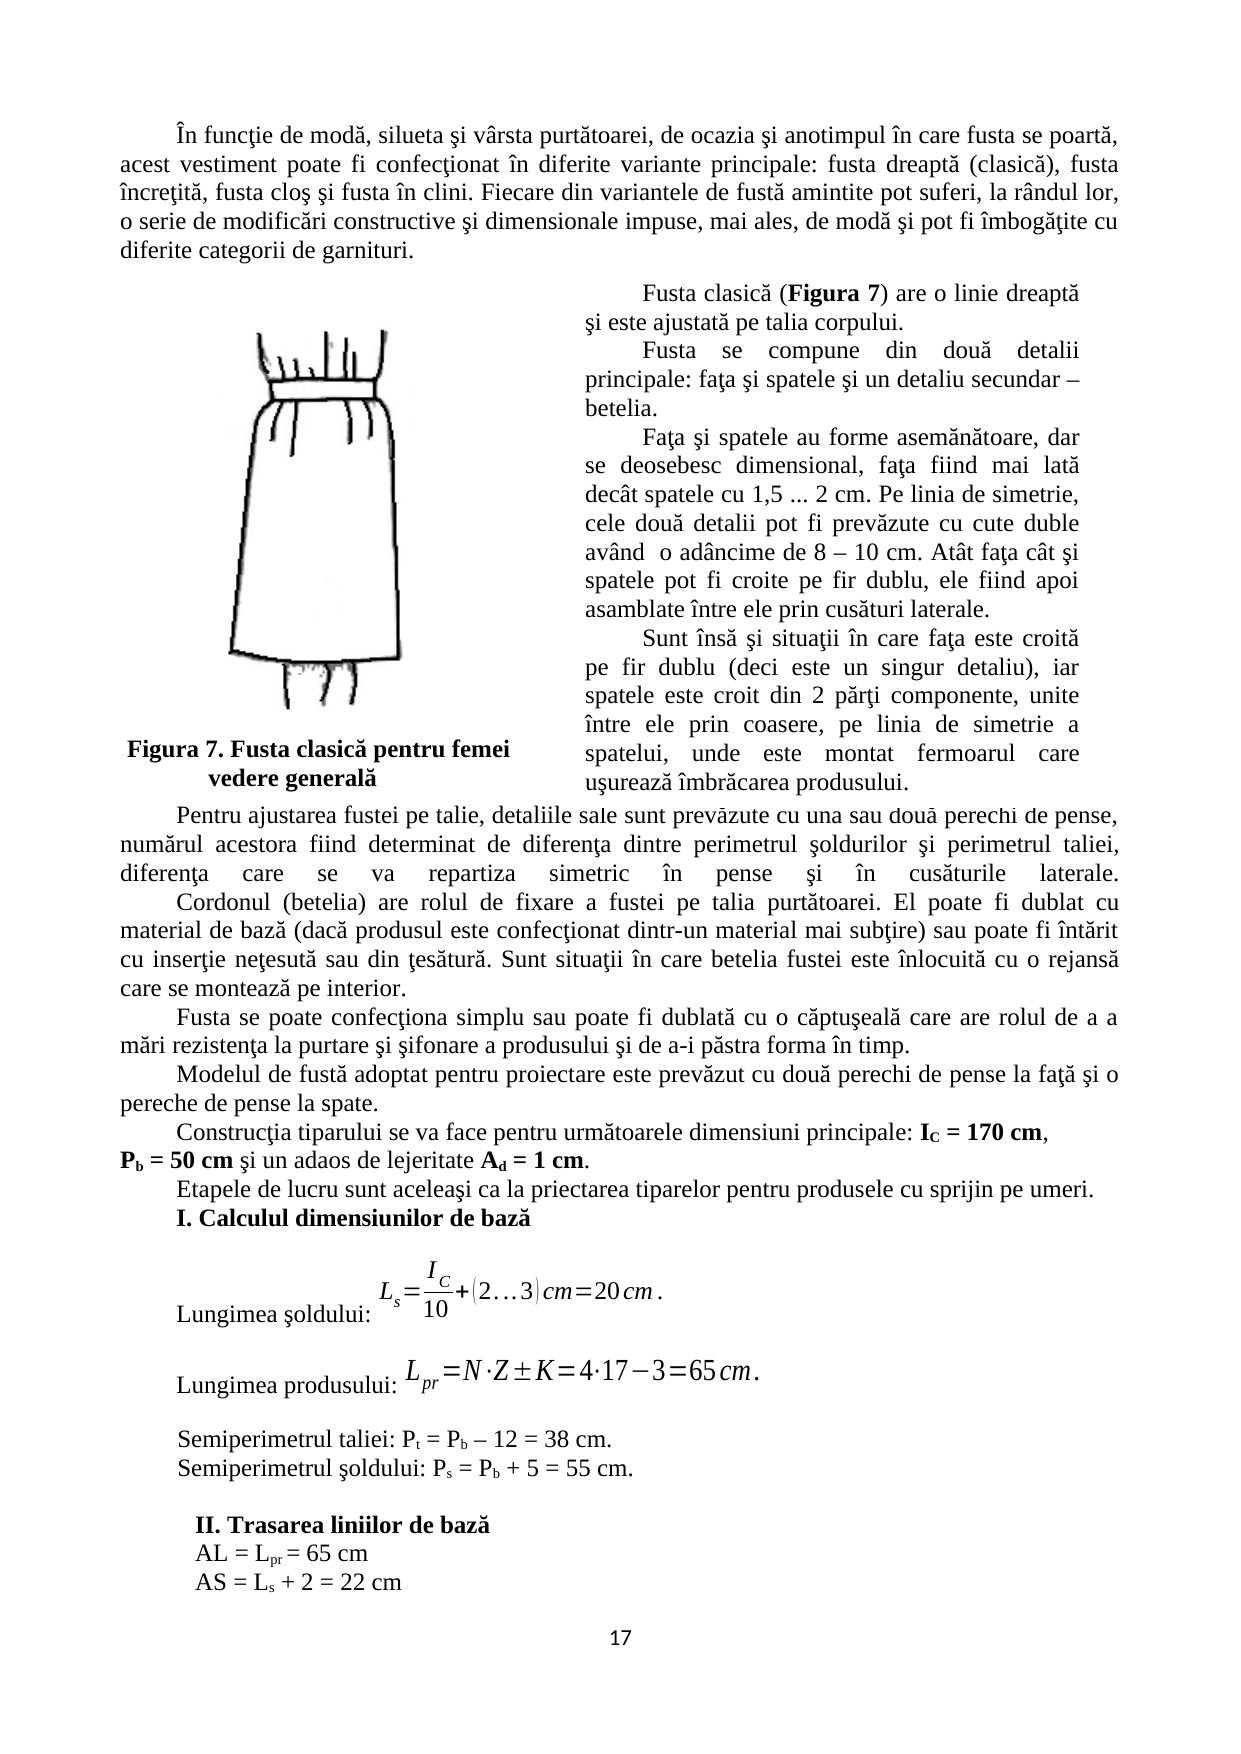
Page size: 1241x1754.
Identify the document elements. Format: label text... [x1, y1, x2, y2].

text Modelul de fustă adoptat pentru proiectare este prevăzut cu două perechi de pense la faţă şi o pereche de pense la spate. [120, 1059, 1120, 1117]
text În funcţie de modă, silueta şi vârsta purtătoarei, de ocazia şi anotimpul în care fusta se poartă, acest vestiment poate fi confecţionat în diferite variante principale: fusta dreaptă (clasică), fusta încreţită, fusta cloş şi fusta în clini. Fiecare din variantele de fustă amintite pot suferi, la rândul lor, o serie de modificări constructive şi dimensionale impuse, mai ales, de modă şi pot fi îmbogăţite cu diferite categorii de garnituri. [120, 120, 1120, 264]
text Lungimea şoldului: [120, 1257, 1120, 1328]
text Lungimea produsului: [120, 1353, 1120, 1399]
text Pb = 50 cm şi un adaos de lejeritate Ad = 1 cm. [120, 1146, 1120, 1174]
text Construcţia tiparului se va face pentru următoarele dimensiuni principale: IC = 170 cm, [120, 1117, 1120, 1146]
text AS = Ls + 2 = 22 cm [120, 1567, 1120, 1596]
text Semiperimetrul şoldului: Ps = Pb + 5 = 55 cm. [120, 1453, 1120, 1482]
text I. Calculul dimensiunilor de bază [120, 1203, 1120, 1232]
text Fusta se poate confecţiona simplu sau poate fi dublată cu o căptuşeală care are rolul de a a mări rezistenţa la purtare şi şifonare a produsului şi de a-i păstra forma în timp. [120, 1002, 1120, 1059]
text Etapele de lucru sunt aceleaşi ca la priectarea tiparelor pentru produsele cu sprijin pe umeri. [120, 1174, 1120, 1203]
text Pentru ajustarea fustei pe talie, detaliile sale sunt prevăzute cu una sau două perechi de pense, numărul acestora fiind determinat de diferenţa dintre perimetrul şoldurilor şi perimetrul taliei, diferenţa care se va repartiza simetric în pense şi în cusăturile laterale. Cordonul (betelia) are rolul de fixare a fustei pe talia purtătoarei. El poate fi dublat cu material de bază (dacă produsul este confecţionat dintr-un material mai subţire) sau poate fi întărit cu inserţie neţesută sau din ţesătură. Sunt situaţii în care betelia fustei este înlocuită cu o rejansă care se montează pe interior. [120, 801, 1120, 1002]
picture [213, 316, 425, 722]
text Semiperimetrul taliei: Pt = Pb – 12 = 38 cm. [120, 1424, 1120, 1453]
text AL = Lpr = 65 cm [120, 1538, 1120, 1567]
text II. Trasarea liniilor de bază [120, 1510, 1120, 1538]
